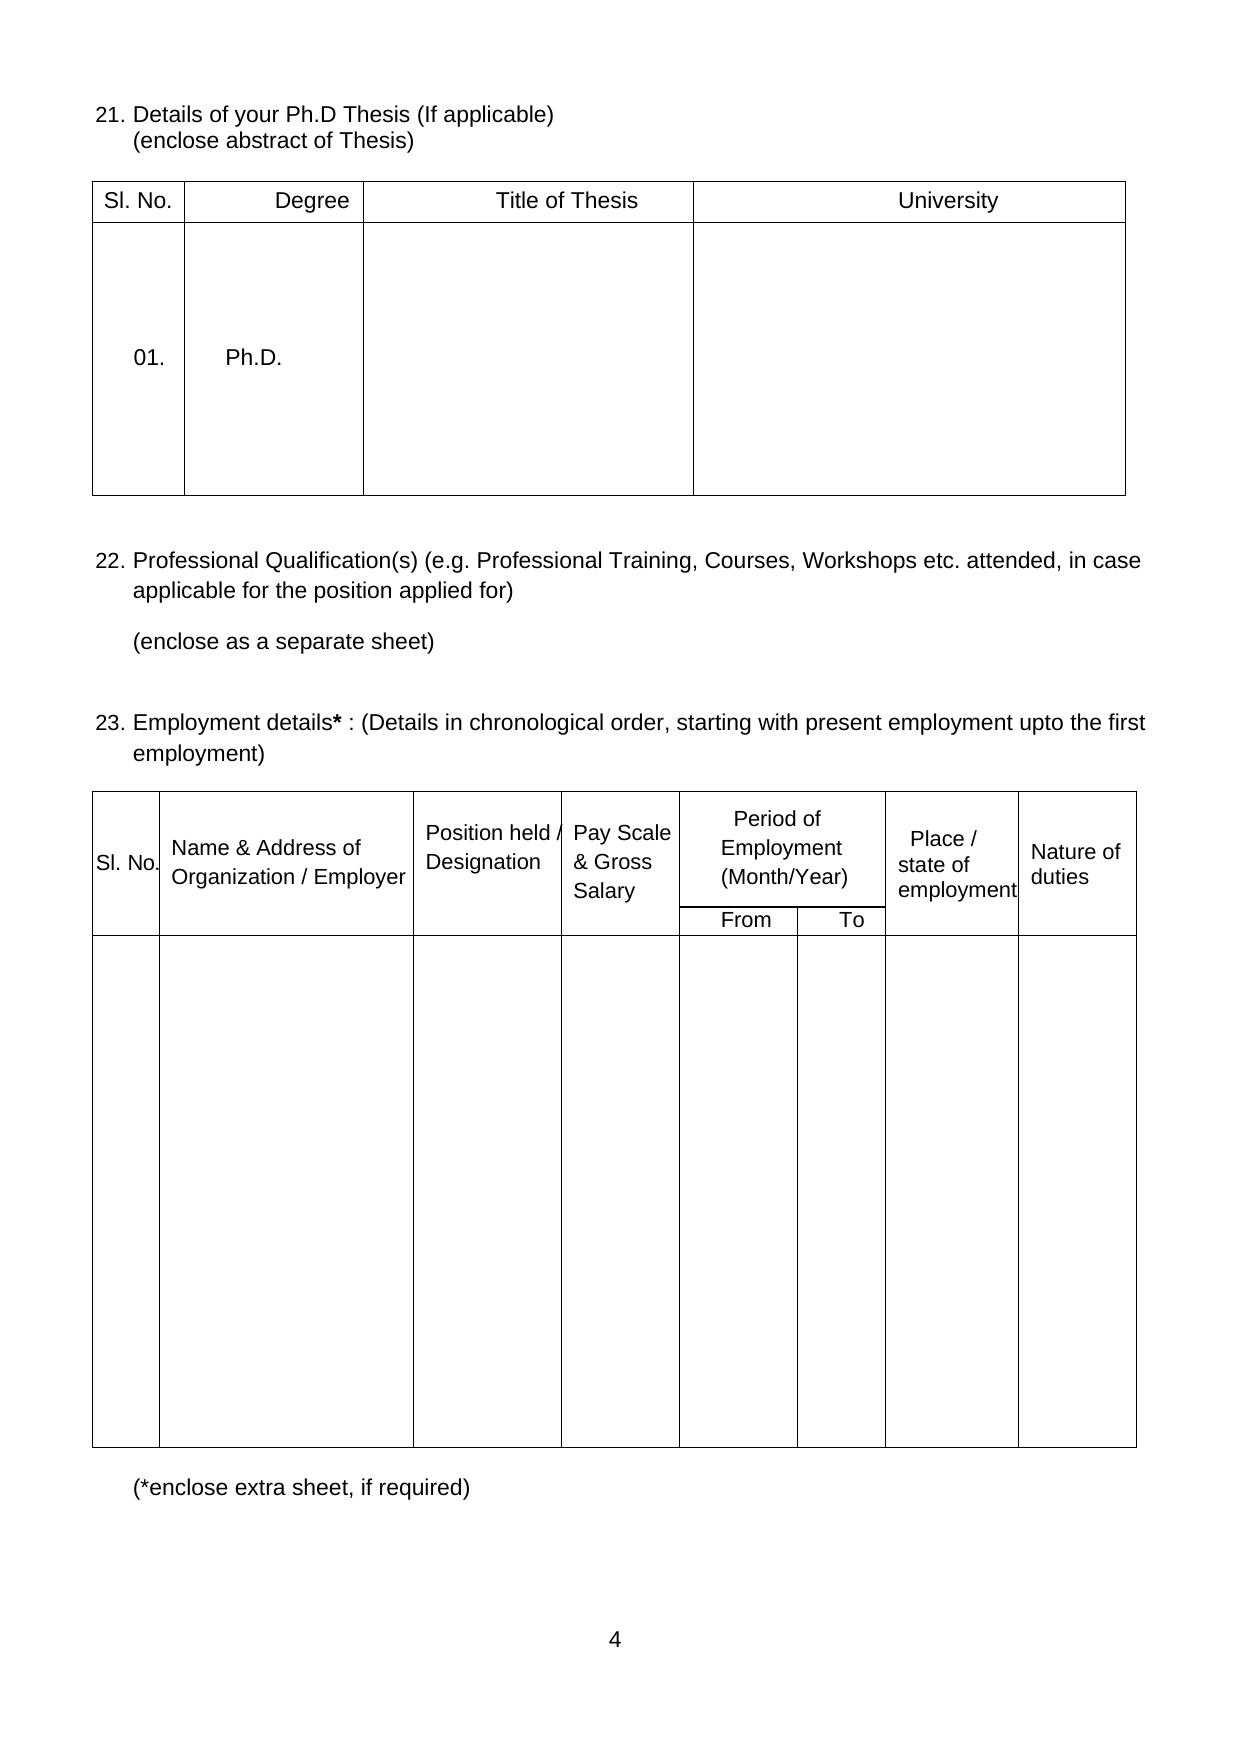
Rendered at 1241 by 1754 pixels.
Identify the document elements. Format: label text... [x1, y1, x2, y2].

table_header Title of Thesis [364, 182, 693, 222]
table_header Name & Address of Organization / Employer [160, 792, 413, 935]
table_cell Ph.D. [185, 223, 363, 495]
table_cell [93, 936, 159, 1447]
table_header Pay Scale & Gross Salary [562, 792, 679, 935]
table_cell [886, 936, 1018, 1447]
table_cell [680, 936, 797, 1447]
table_cell [562, 936, 679, 1447]
text (*enclose extra sheet, if required) [133, 1474, 1221, 1500]
table_cell 01. [93, 223, 184, 495]
text (enclose as a separate sheet) [133, 628, 1221, 654]
table_cell [414, 936, 561, 1447]
table_cell [1019, 936, 1136, 1447]
table_cell [364, 223, 693, 495]
table_header Period of Employment (Month/Year) [680, 792, 885, 906]
table_header Nature of duties [1019, 792, 1136, 935]
table_header Sl. No. [93, 182, 184, 222]
list Employment details* : (Details in chronological order, starting with present employment upto the first employment) [95, 709, 1184, 766]
table_header Position held / Designation [414, 792, 561, 935]
table_header University [694, 182, 1125, 222]
table_header Degree [185, 182, 363, 222]
table_cell From [680, 908, 797, 935]
table_cell To [798, 908, 885, 935]
table_cell [160, 936, 413, 1447]
table_cell [798, 936, 885, 1447]
table_header Place / state of employment [886, 792, 1018, 935]
list Details of your Ph.D Thesis (If applicable) (enclose abstract of Thesis) [95, 101, 554, 154]
table_header Sl. No. [93, 792, 159, 935]
list Professional Qualification(s) (e.g. Professional Training, Courses, Workshops etc. attended, in case applicable for the position applied for) [95, 547, 1184, 603]
table_cell [694, 223, 1125, 495]
